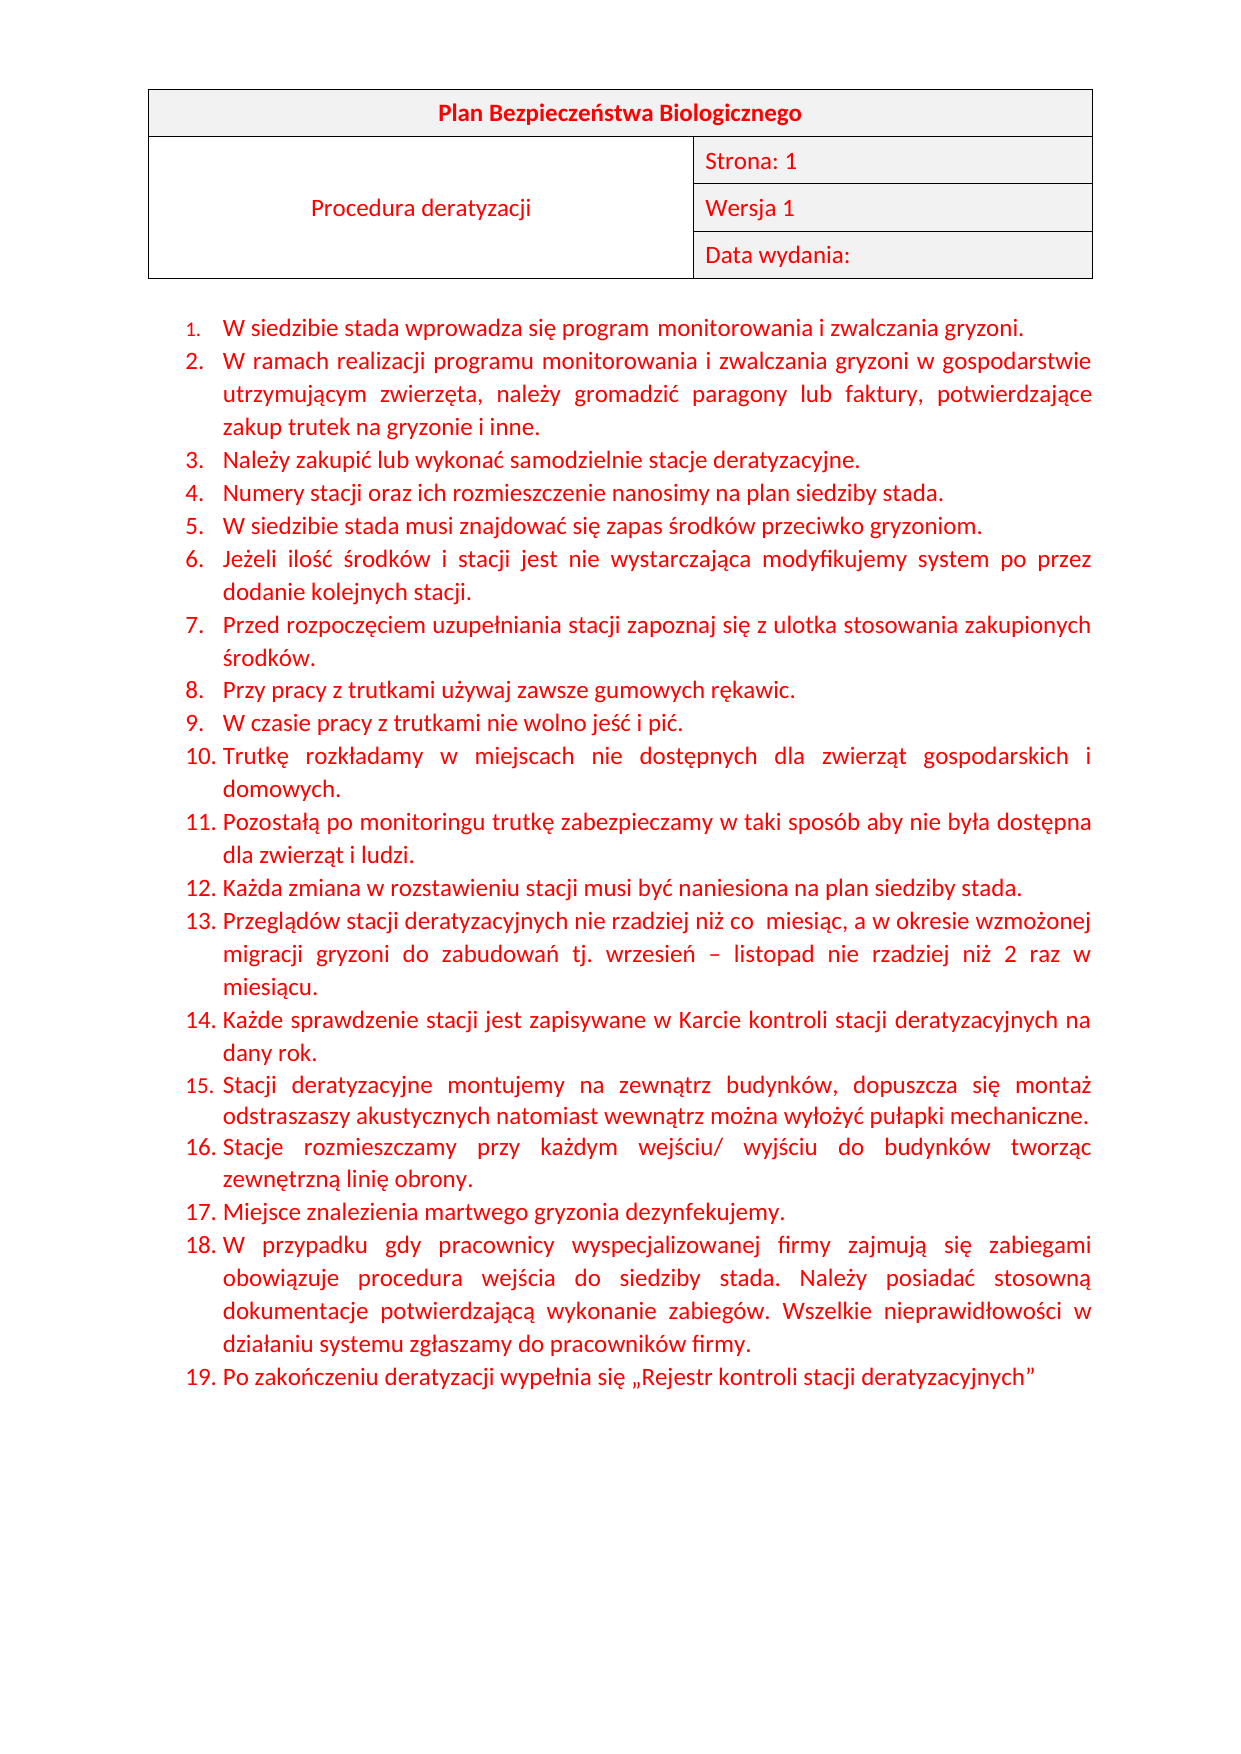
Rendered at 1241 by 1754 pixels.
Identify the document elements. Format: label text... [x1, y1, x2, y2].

list Każda zmiana w rozstawieniu stacji musi być naniesiona na plan siedziby stada. [185, 872, 1093, 903]
list Przed rozpoczęciem uzupełniania stacji zapoznaj się z ulotka stosowania zakupionych środków. [185, 609, 1093, 672]
list Przeglądów stacji deratyzacyjnych nie rzadziej niż co miesiąc, a w okresie wzmożonej migracji gryzoni do zabudowań tj. wrzesień – listopad nie rzadziej niż 2 raz w miesiącu. [185, 905, 1093, 1001]
list Przy pracy z trutkami używaj zawsze gumowych rękawic. [185, 675, 1093, 705]
table_header Plan Bezpieczeństwa Biologicznego [149, 90, 1092, 136]
list W czasie pracy z trutkami nie wolno jeść i pić. [185, 708, 1093, 738]
list Stacji deratyzacyjne montujemy na zewnątrz budynków, dopuszcza się montaż odstraszaszy akustycznych natomiast wewnątrz można wyłożyć pułapki mechaniczne. [185, 1070, 1093, 1131]
list W siedzibie stada musi znajdować się zapas środków przeciwko gryzoniom. [185, 510, 1093, 541]
list Miejsce znalezienia martwego gryzonia dezynfekujemy. [185, 1197, 1093, 1227]
list Pozostałą po monitoringu trutkę zabezpieczamy w taki sposób aby nie była dostępna dla zwierząt i ludzi. [185, 806, 1093, 870]
list Po zakończeniu deratyzacji wypełnia się „Rejestr kontroli stacji deratyzacyjnych” [185, 1361, 1093, 1392]
table_cell Procedura deratyzacji [149, 137, 693, 278]
list Numery stacji oraz ich rozmieszczenie nanosimy na plan siedziby stada. [185, 477, 1093, 508]
list W ramach realizacji programu monitorowania i zwalczania gryzoni w gospodarstwie utrzymującym zwierzęta, należy gromadzić paragony lub faktury, potwierdzające zakup trutek na gryzonie i inne. [185, 346, 1093, 442]
list Jeżeli ilość środków i stacji jest nie wystarczająca modyfikujemy system po przez dodanie kolejnych stacji. [185, 543, 1093, 606]
list W przypadku gdy pracownicy wyspecjalizowanej firmy zajmują się zabiegami obowiązuje procedura wejścia do siedziby stada. Należy posiadać stosowną dokumentacje potwierdzającą wykonanie zabiegów. Wszelkie nieprawidłowości w działaniu systemu zgłaszamy do pracowników firmy. [185, 1229, 1093, 1359]
table_cell Wersja 1 [694, 184, 1092, 231]
table_cell Data wydania: [694, 232, 1092, 278]
table_cell Strona: 1 [694, 137, 1092, 183]
list Należy zakupić lub wykonać samodzielnie stacje deratyzacyjne. [185, 444, 1093, 475]
list Każde sprawdzenie stacji jest zapisywane w Karcie kontroli stacji deratyzacyjnych na dany rok. [185, 1004, 1093, 1067]
list Trutkę rozkładamy w miejscach nie dostępnych dla zwierząt gospodarskich i domowych. [185, 741, 1093, 804]
list W siedzibie stada wprowadza się program monitorowania i zwalczania gryzoni. [185, 312, 1093, 342]
list Stacje rozmieszczamy przy każdym wejściu/ wyjściu do budynków tworząc zewnętrzną linię obrony. [185, 1131, 1093, 1194]
